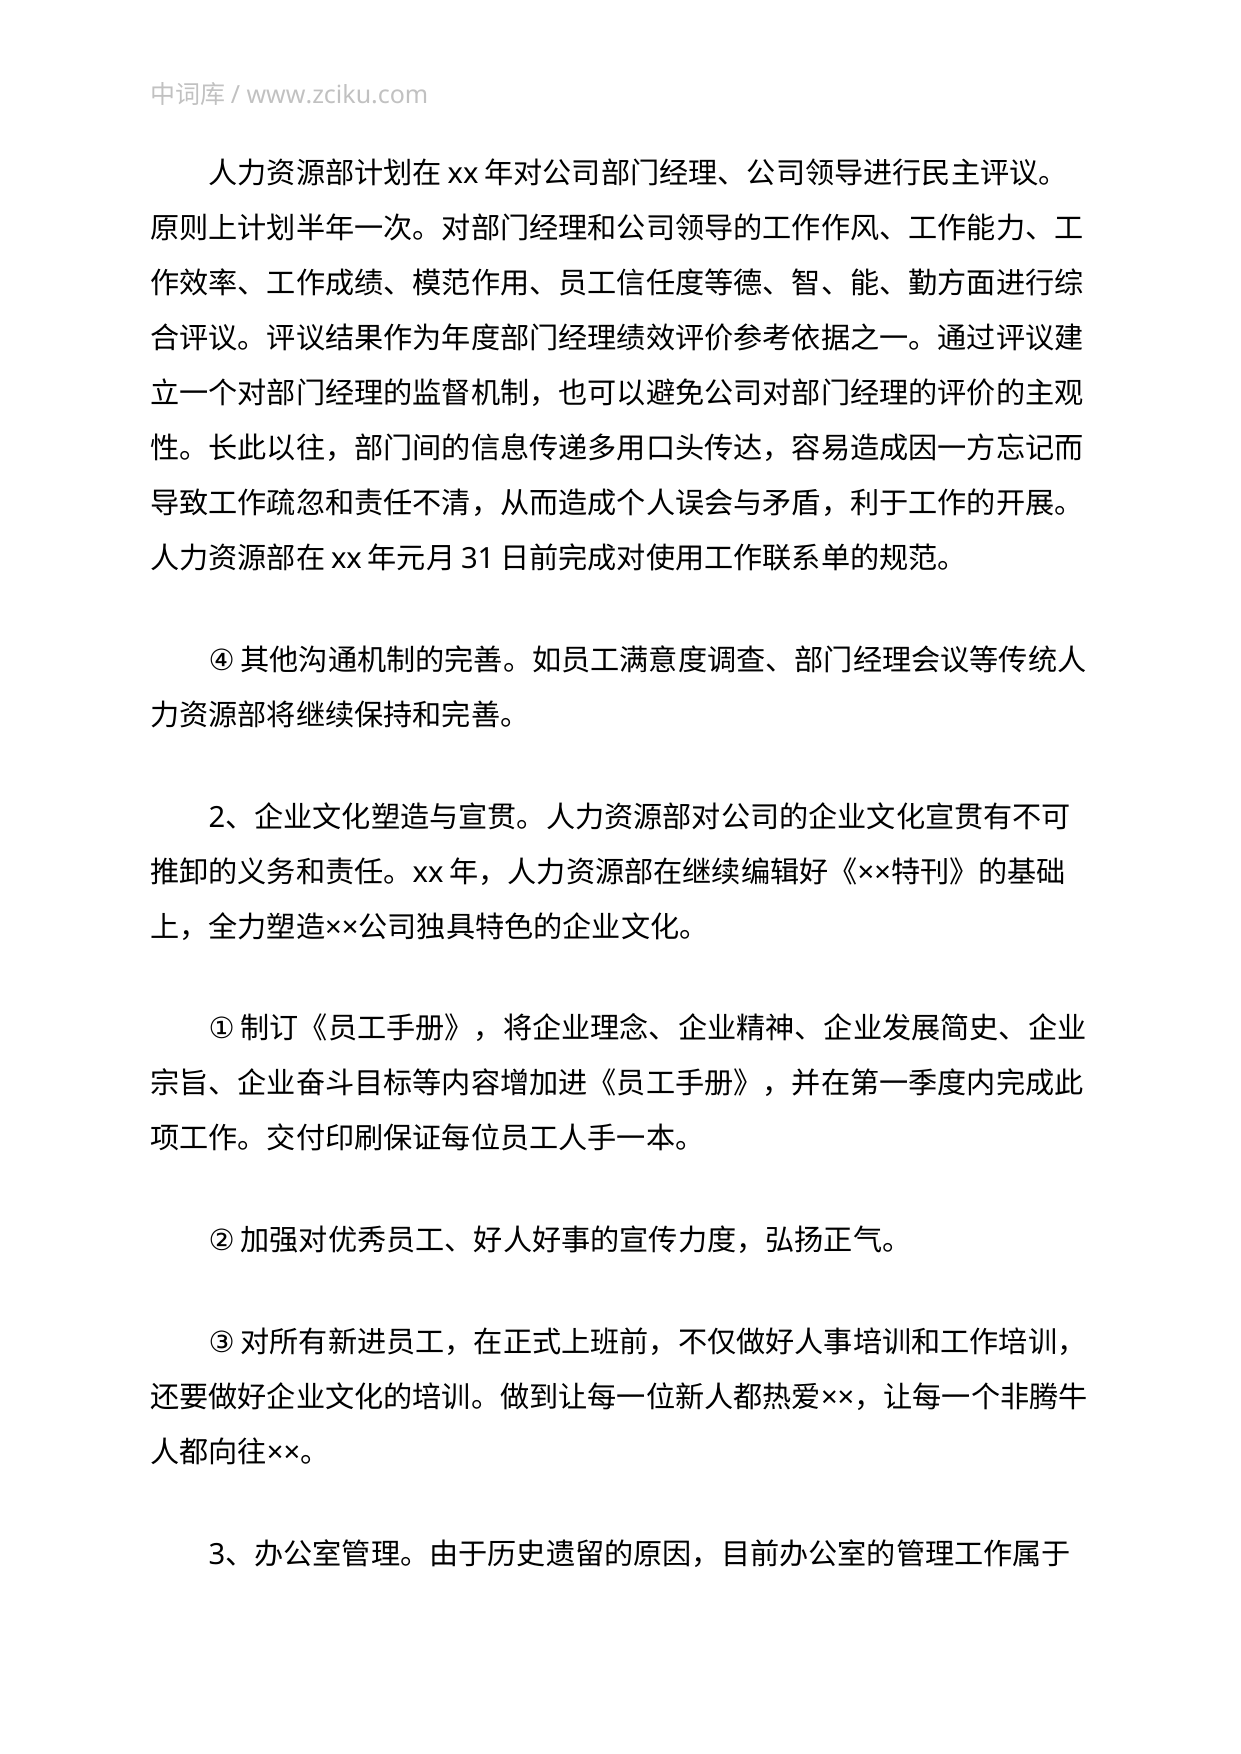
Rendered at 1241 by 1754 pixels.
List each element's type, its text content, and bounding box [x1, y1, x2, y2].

text ②加强对优秀员工、好人好事的宣传力度，弘扬正气。 [150, 1217, 1090, 1259]
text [150, 1531, 1090, 1573]
text ③对所有新进员工，在正式上班前，不仅做好人事培训和工作培训，还要做好企业文化的培训。做到让每一位新人都热爱××，让每一个非腾牛人都向往××。 [150, 1319, 1090, 1471]
text 人力资源部计划在xx年对公司部门经理、公司领导进行民主评议。原则上计划半年一次。对部门经理和公司领导的工作作风、工作能力、工作效率、工作成绩、模范作用、员工信任度等德、智、能、勤方面进行综合评议。评议结果作为年度部门经理绩效评价参考依据之一。通过评议建立一个对部门经理的监督机制，也可以避免公司对部门经理的评价的主观性。长此以往，部门间的信息传递多用口头传达，容易造成因一方忘记而导致工作疏忽和责任不清，从而造成个人误会与矛盾，利于工作的开展。人力资源部在xx年元月31日前完成对使用工作联系单的规范。 [150, 150, 1090, 577]
text ①制订《员工手册》，将企业理念、企业精神、企业发展简史、企业宗旨、企业奋斗目标等内容增加进《员工手册》，并在第一季度内完成此项工作。交付印刷保证每位员工人手一本。 [150, 1005, 1090, 1157]
text ④其他沟通机制的完善。如员工满意度调查、部门经理会议等传统人力资源部将继续保持和完善。 [150, 636, 1090, 734]
text 2、企业文化塑造与宣贯。人力资源部对公司的企业文化宣贯有不可推卸的义务和责任。xx年，人力资源部在继续编辑好《××特刊》的基础上，全力塑造××公司独具特色的企业文化。 [150, 793, 1090, 946]
